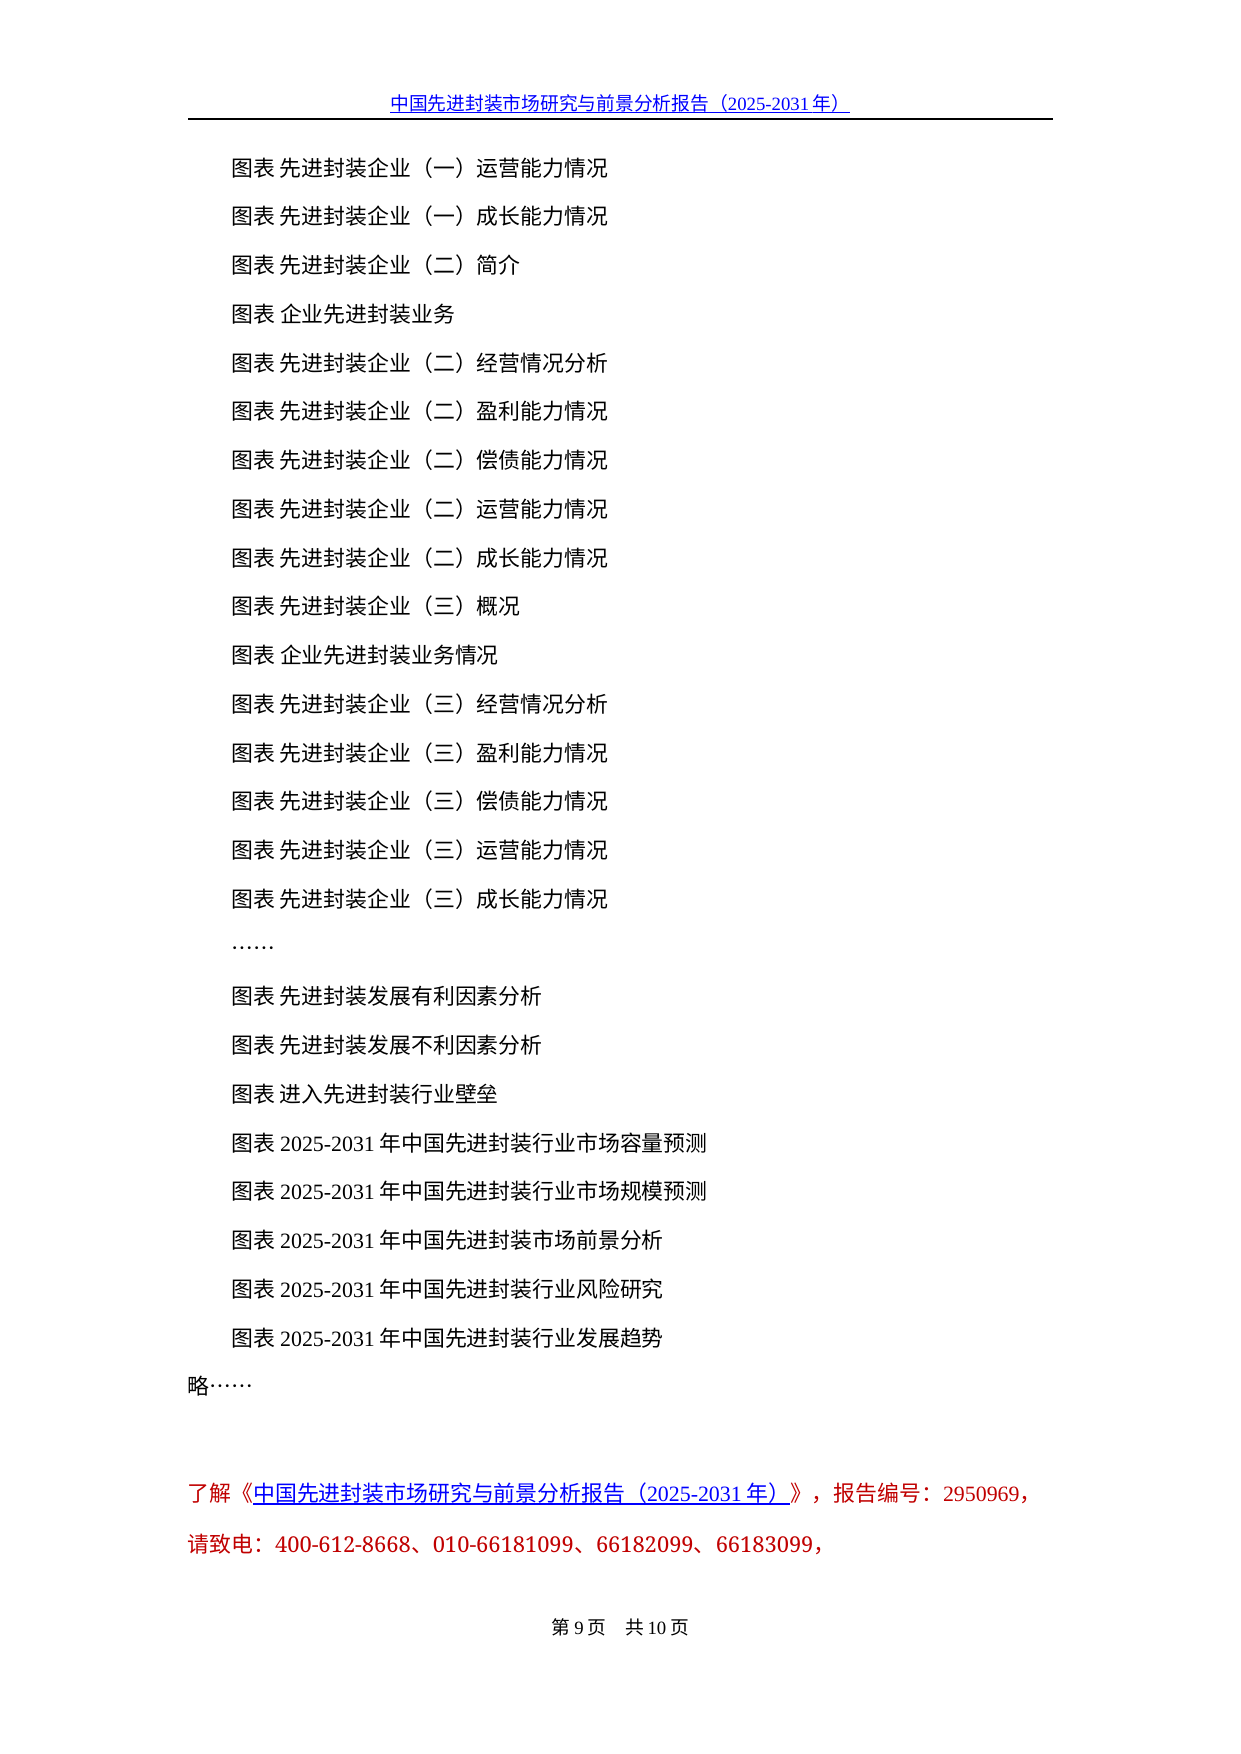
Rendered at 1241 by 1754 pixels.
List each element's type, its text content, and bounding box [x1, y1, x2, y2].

text 了解《中国先进封装市场研究与前景分析报告（2025-2031年）》，报告编号：2950969， [187, 1475, 1053, 1508]
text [187, 150, 1053, 1401]
text 请致电：400-612-8668、010-66181099、66182099、66183099， [187, 1527, 1053, 1559]
